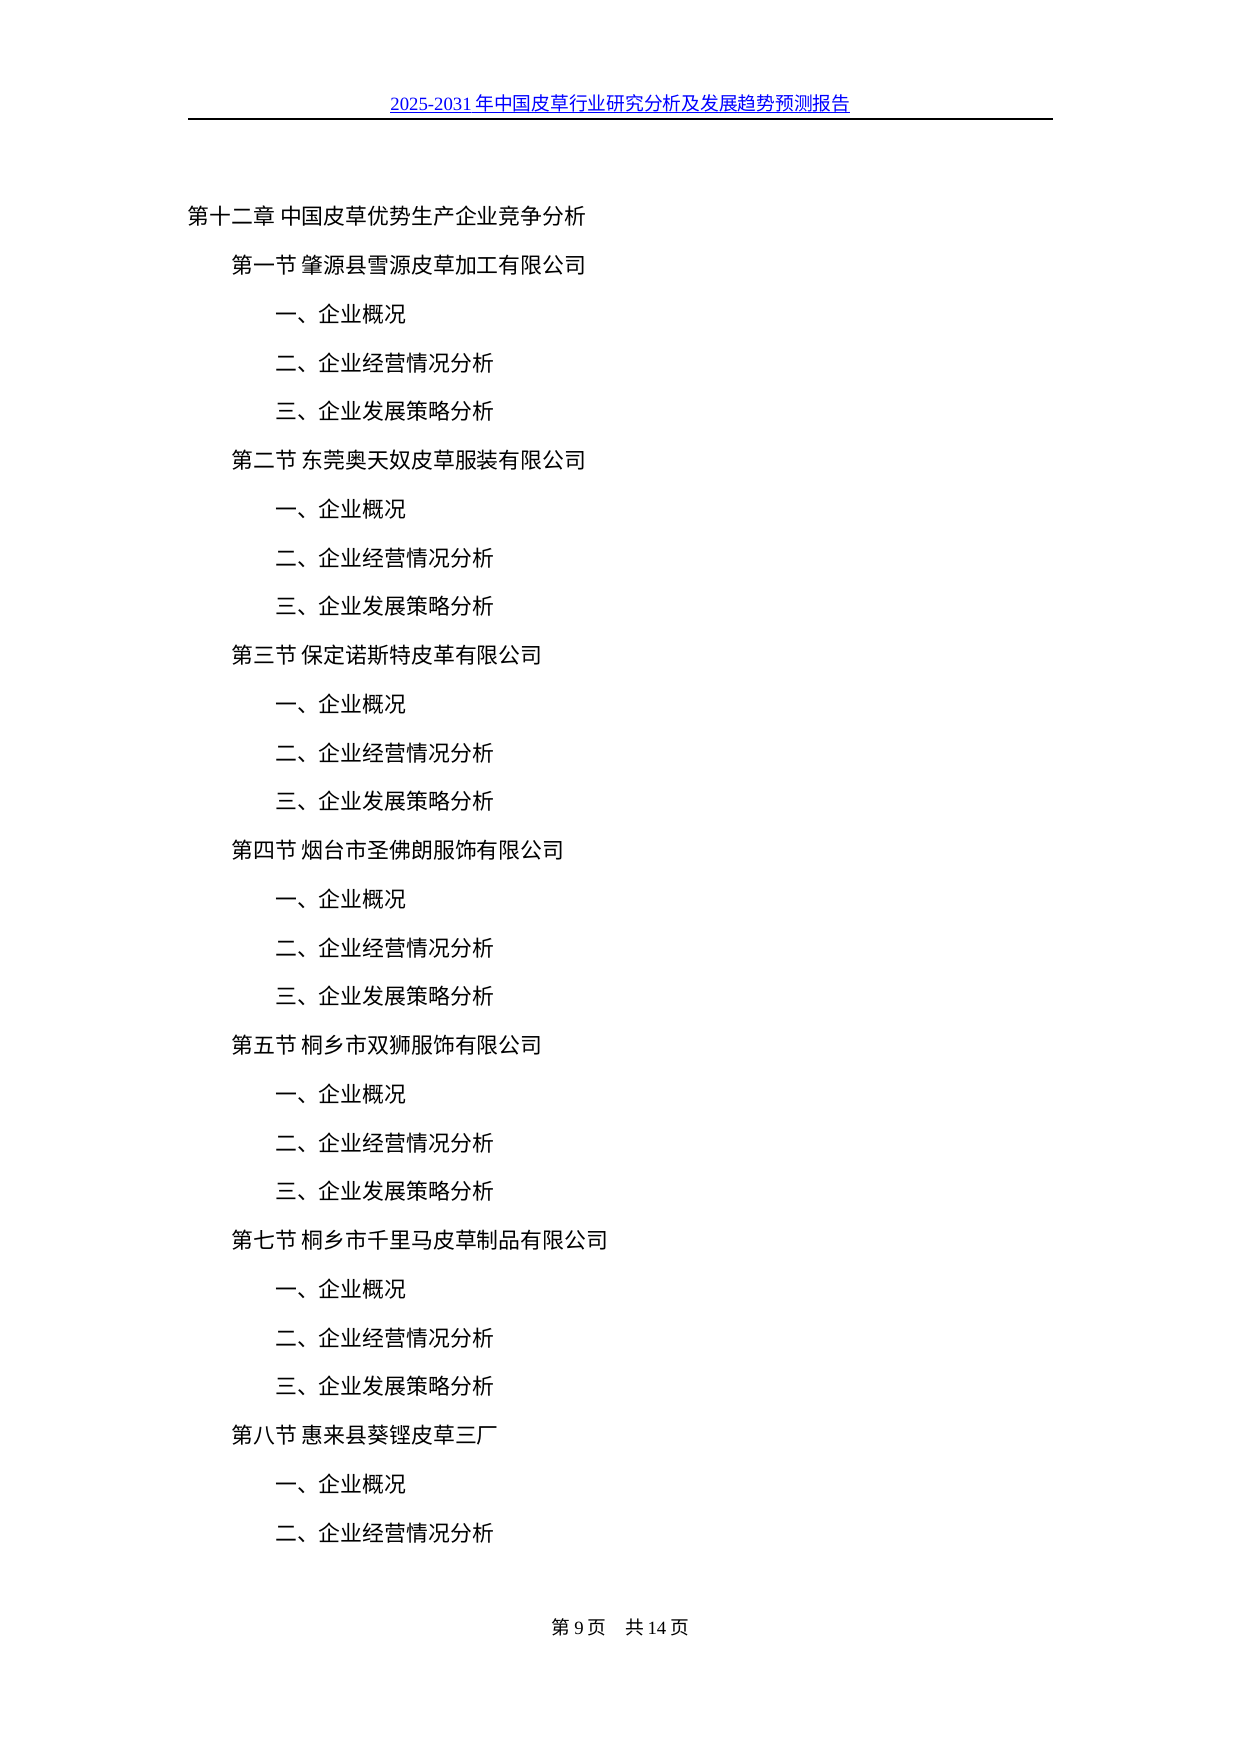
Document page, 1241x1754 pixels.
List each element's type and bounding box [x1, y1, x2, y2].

text [187, 150, 1053, 1548]
